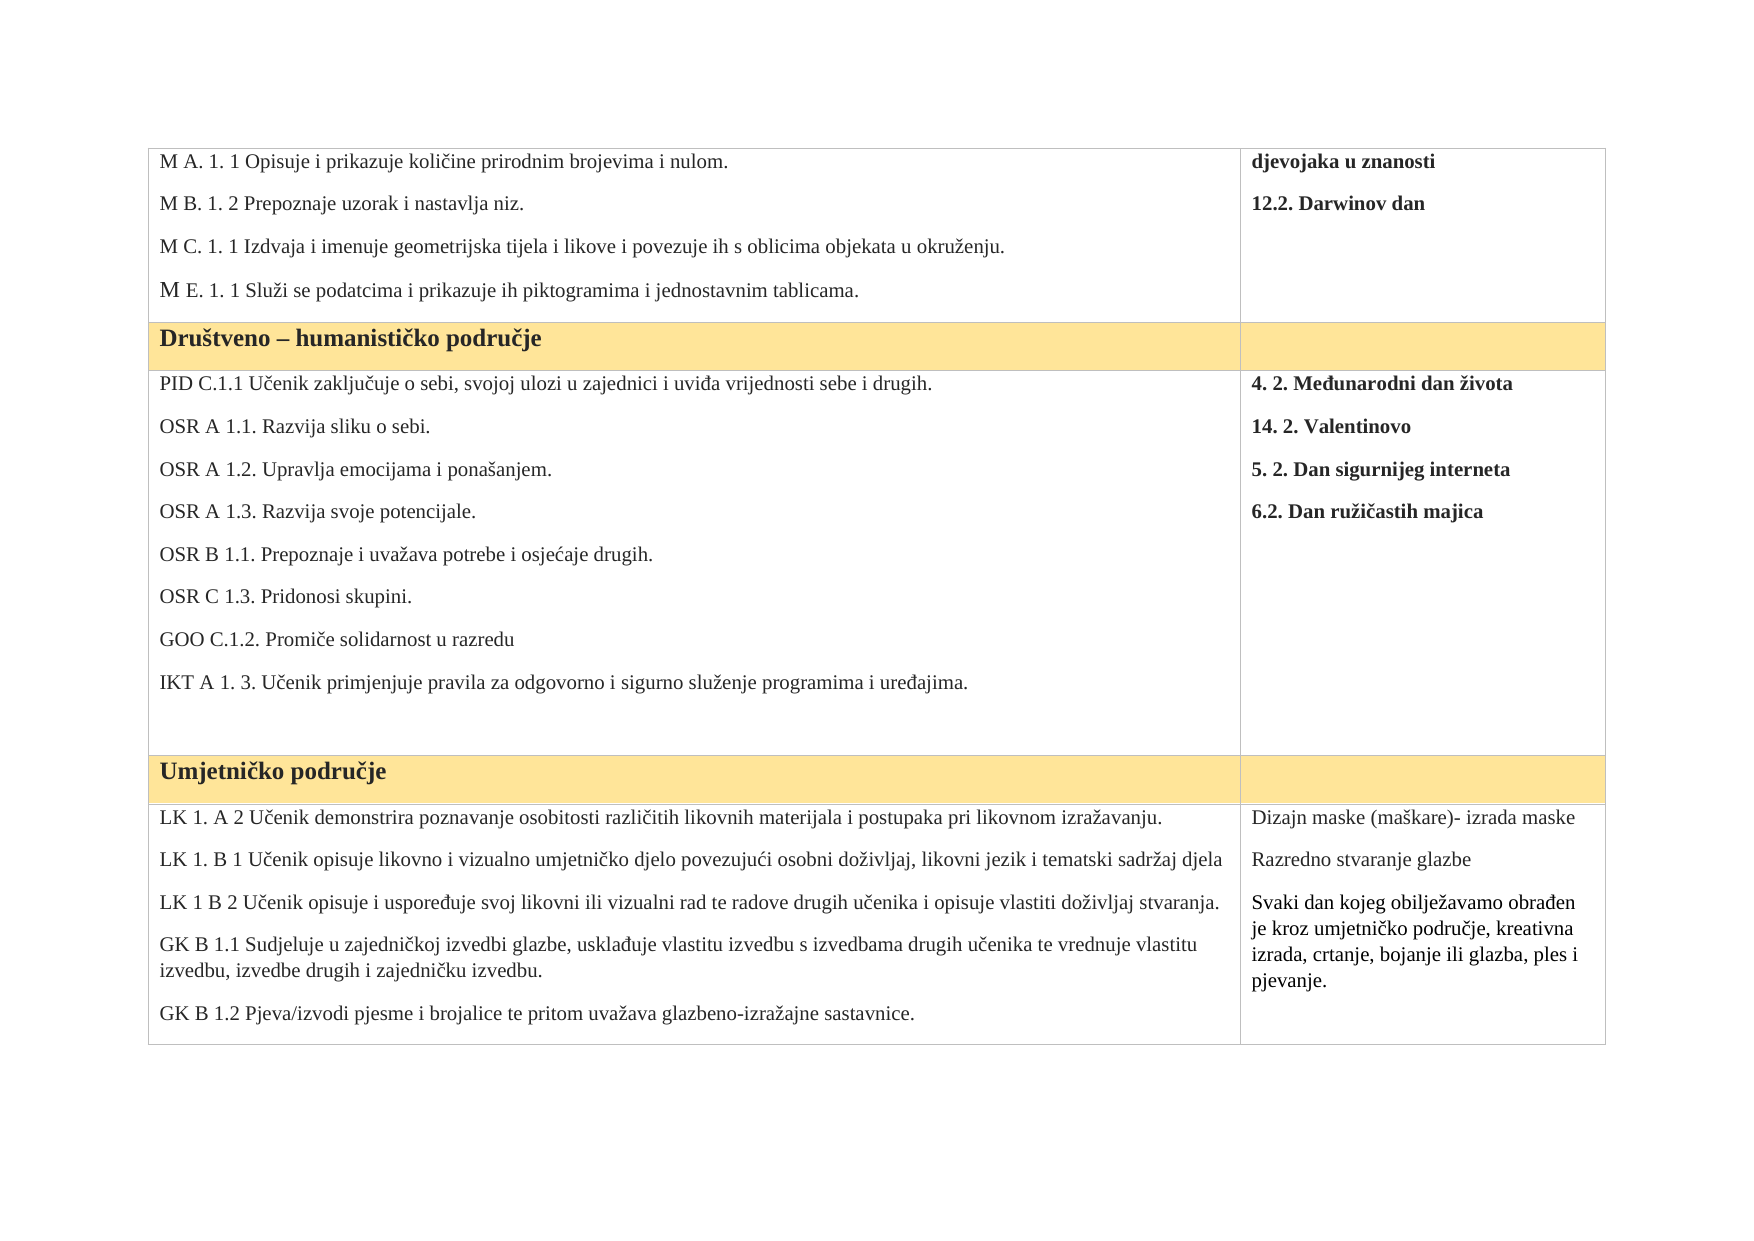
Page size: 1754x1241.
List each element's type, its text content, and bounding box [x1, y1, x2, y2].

table_cell Dizajn maske (maškare)- izrada maske Razredno stvaranje glazbe Svaki dan kojeg obilježavamo obrađen je kroz umjetničko područje, kreativna izrada, crtanje, bojanje ili glazba, ples i pjevanje. [1241, 805, 1605, 1044]
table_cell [149, 149, 1240, 322]
table_cell LK 1. A 2 Učenik demonstrira poznavanje osobitosti različitih likovnih materijala i postupaka pri likovnom izražavanju. LK 1. B 1 Učenik opisuje likovno i vizualno umjetničko djelo povezujući osobni doživljaj, likovni jezik i tematski sadržaj djela LK 1 B 2 Učenik opisuje i uspoređuje svoj likovni ili vizualni rad te radove drugih učenika i opisuje vlastiti doživljaj stvaranja. GK B 1.1 Sudjeluje u zajedničkoj izvedbi glazbe, usklađuje vlastitu izvedbu s izvedbama drugih učenika te vrednuje vlastitu izvedbu, izvedbe drugih i zajedničku izvedbu. GK B 1.2 Pjeva/izvodi pjesme i brojalice te pritom uvažava glazbeno-izražajne sastavnice. [149, 805, 1240, 1044]
table_cell [1241, 323, 1605, 370]
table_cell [1241, 149, 1605, 322]
table_cell PID C.1.1 Učenik zaključuje o sebi, svojoj ulozi u zajednici i uviđa vrijednosti sebe i drugih. OSR A 1.1. Razvija sliku o sebi. OSR A 1.2. Upravlja emocijama i ponašanjem. OSR A 1.3. Razvija svoje potencijale. OSR B 1.1. Prepoznaje i uvažava potrebe i osjećaje drugih. OSR C 1.3. Pridonosi skupini. GOO C.1.2. Promiče solidarnost u razredu IKT A 1. 3. Učenik primjenjuje pravila za odgovorno i sigurno služenje programima i uređajima. [149, 371, 1240, 755]
table_cell 4. 2. Međunarodni dan života 14. 2. Valentinovo 5. 2. Dan sigurnijeg interneta 6.2. Dan ružičastih majica [1241, 371, 1605, 755]
table_cell Umjetničko područje [149, 756, 1240, 803]
table_cell Društveno – humanističko područje [149, 323, 1240, 370]
table_cell [1241, 756, 1605, 803]
